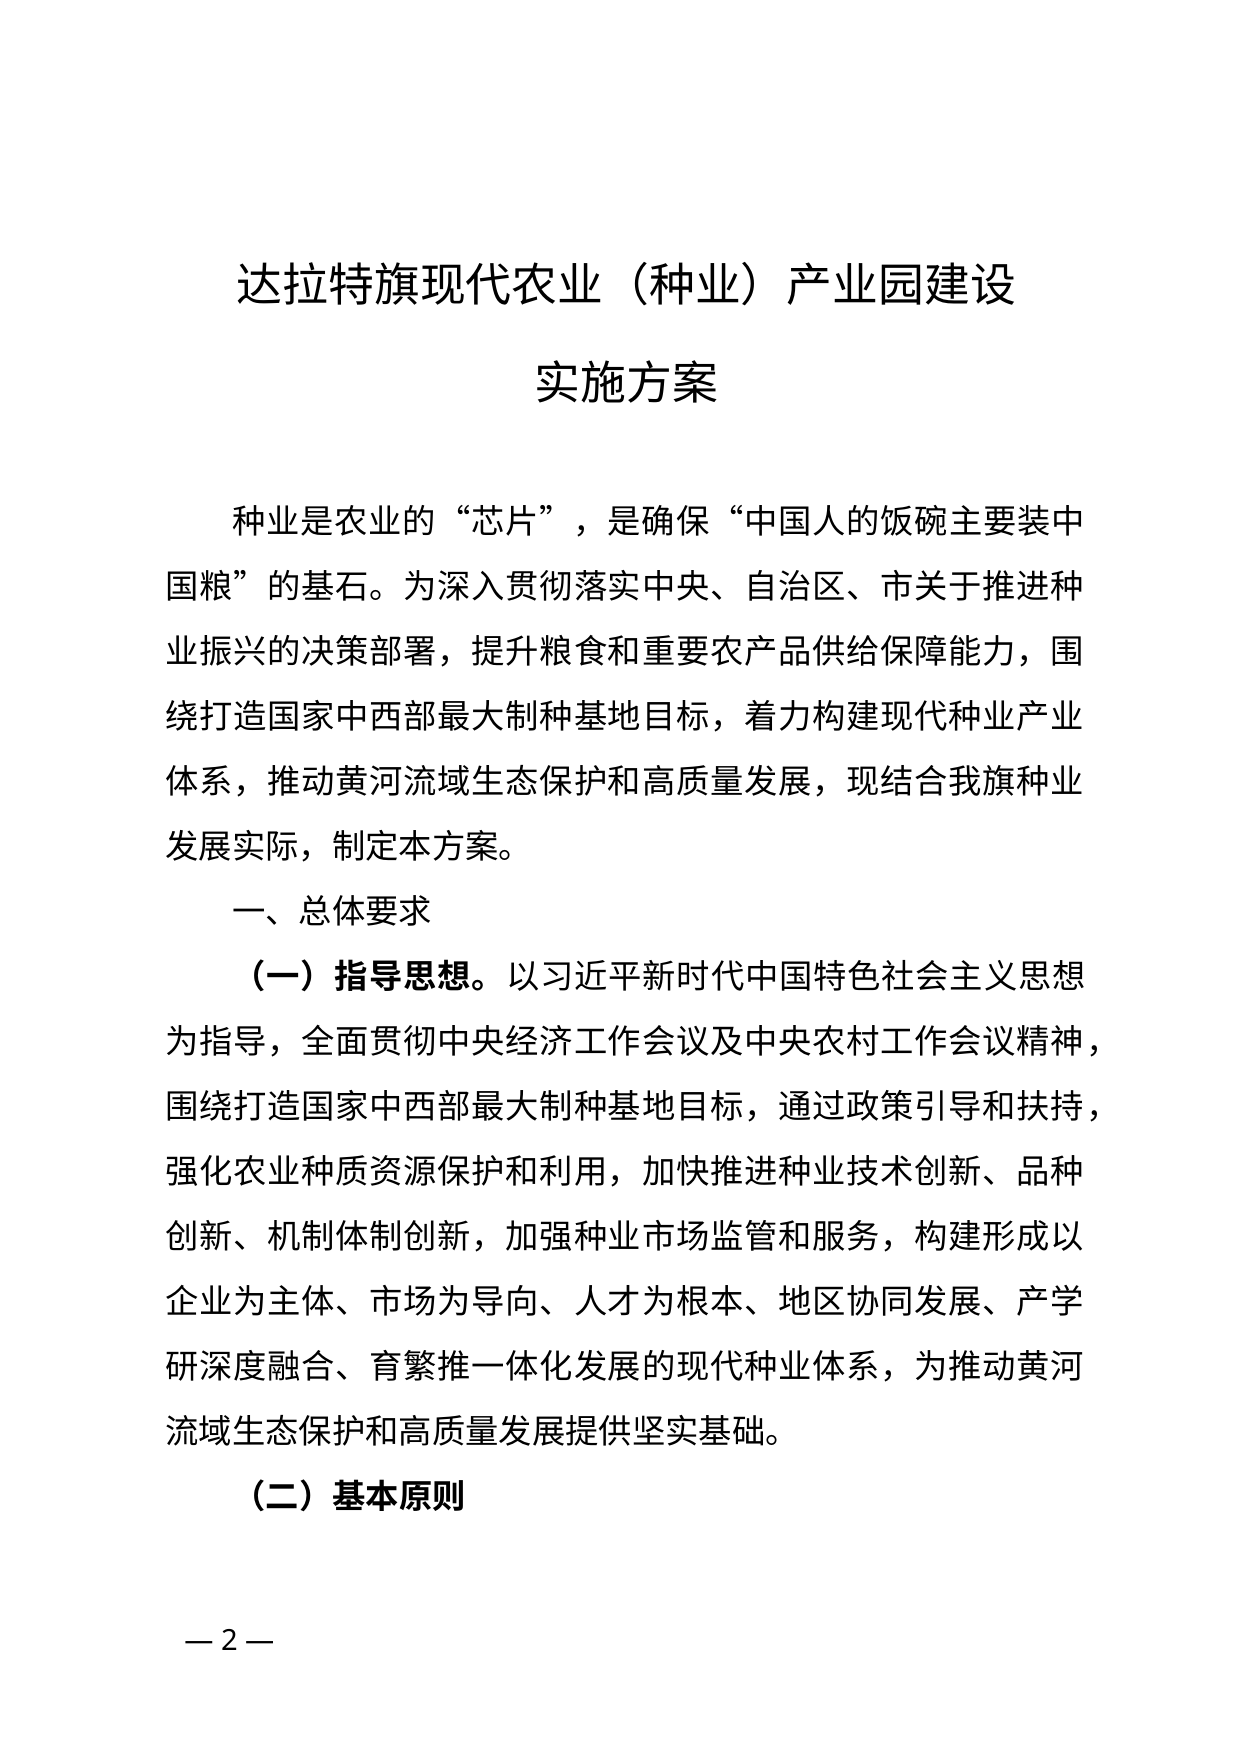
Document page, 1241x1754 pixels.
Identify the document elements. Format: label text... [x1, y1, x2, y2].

text 实施方案 [165, 330, 1087, 428]
text （二）基本原则 [165, 1461, 1087, 1526]
text （一）指导思想。以习近平新时代中国特色社会主义思想为指导，全面贯彻中央经济工作会议及中央农村工作会议精神，围绕打造国家中西部最大制种基地目标，通过政策引导和扶持，强化农业种质资源保护和利用，加快推进种业技术创新、品种创新、机制体制创新，加强种业市场监管和服务，构建形成以企业为主体、市场为导向、人才为根本、地区协同发展、产学研深度融合、育繁推一体化发展的现代种业体系，为推动黄河流域生态保护和高质量发展提供坚实基础。 [165, 941, 1087, 1461]
text 达拉特旗现代农业（种业）产业园建设 [165, 233, 1087, 330]
text 种业是农业的“芯片”，是确保“中国人的饭碗主要装中国粮”的基石。为深入贯彻落实中央、自治区、市关于推进种业振兴的决策部署，提升粮食和重要农产品供给保障能力，围绕打造国家中西部最大制种基地目标，着力构建现代种业产业体系，推动黄河流域生态保护和高质量发展，现结合我旗种业发展实际，制定本方案。 [165, 486, 1087, 876]
text 一、总体要求 [165, 876, 1087, 941]
